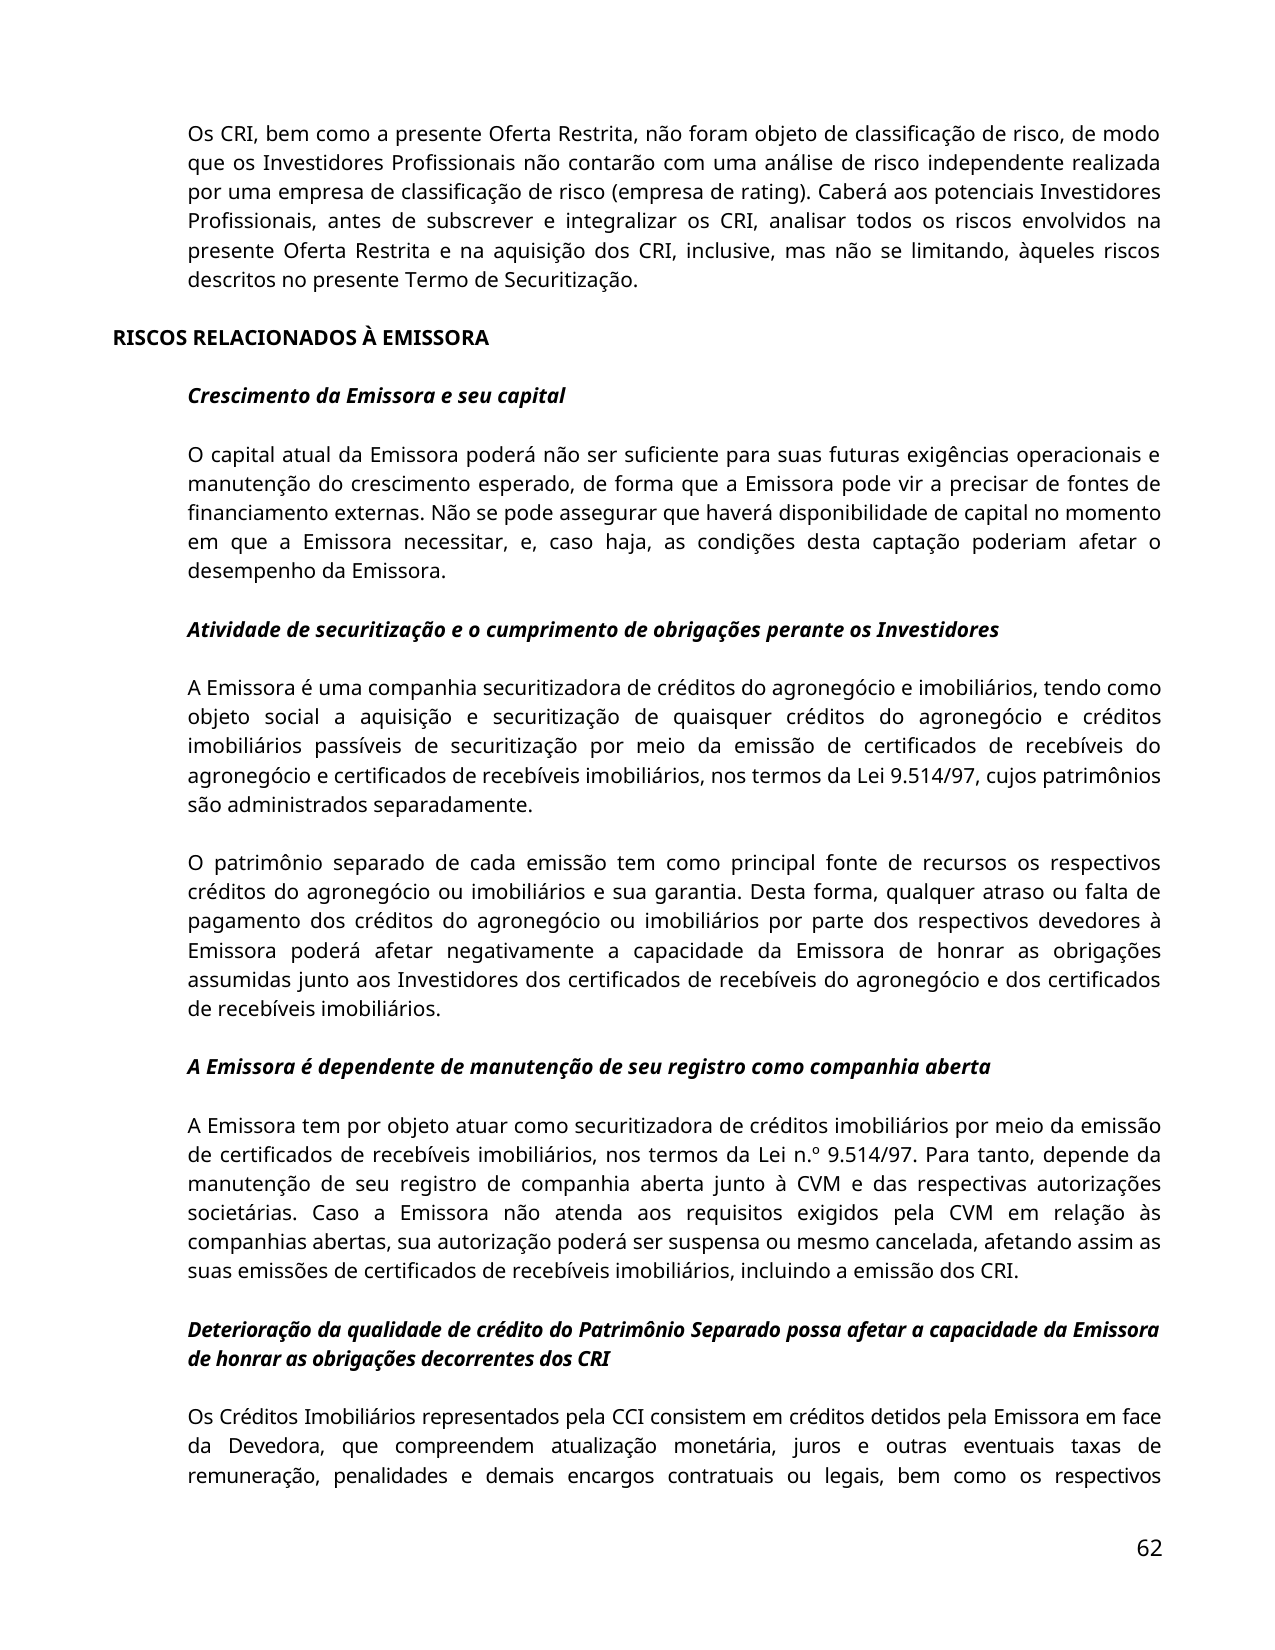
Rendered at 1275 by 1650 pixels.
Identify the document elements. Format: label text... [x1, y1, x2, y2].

text A Emissora é dependente de manutenção de seu registro como companhia aberta [187, 1051, 1162, 1081]
text A Emissora tem por objeto atuar como securitizadora de créditos imobiliários por meio da emissão de certificados de recebíveis imobiliários, nos termos da Lei n.º 9.514/97. Para tanto, depende da manutenção de seu registro de companhia aberta junto à CVM e das respectivas autorizações societárias. Caso a Emissora não atenda aos requisitos exigidos pela CVM em relação às companhias abertas, sua autorização poderá ser suspensa ou mesmo cancelada, afetando assim as suas emissões de certificados de recebíveis imobiliários, incluindo a emissão dos CRI. [187, 1110, 1162, 1285]
text A Emissora é uma companhia securitizadora de créditos do agronegócio e imobiliários, tendo como objeto social a aquisição e securitização de quaisquer créditos do agronegócio e créditos imobiliários passíveis de securitização por meio da emissão de certificados de recebíveis do agronegócio e certificados de recebíveis imobiliários, nos termos da Lei 9.514/97, cujos patrimônios são administrados separadamente. [187, 672, 1162, 818]
list RISCOS RELACIONADOS À EMISSORA [112, 322, 1162, 351]
text O capital atual da Emissora poderá não ser suficiente para suas futuras exigências operacionais e manutenção do crescimento esperado, de forma que a Emissora pode vir a precisar de fontes de financiamento externas. Não se pode assegurar que haverá disponibilidade de capital no momento em que a Emissora necessitar, e, caso haja, as condições desta captação poderiam afetar o desempenho da Emissora. [187, 439, 1162, 585]
text Atividade de securitização e o cumprimento de obrigações perante os Investidores [187, 614, 1162, 643]
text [187, 1401, 1162, 1489]
text O patrimônio separado de cada emissão tem como principal fonte de recursos os respectivos créditos do agronegócio ou imobiliários e sua garantia. Desta forma, qualquer atraso ou falta de pagamento dos créditos do agronegócio ou imobiliários por parte dos respectivos devedores à Emissora poderá afetar negativamente a capacidade da Emissora de honrar as obrigações assumidas junto aos Investidores dos certificados de recebíveis do agronegócio e dos certificados de recebíveis imobiliários. [187, 847, 1162, 1022]
text Deterioração da qualidade de crédito do Patrimônio Separado possa afetar a capacidade da Emissora de honrar as obrigações decorrentes dos CRI [187, 1314, 1162, 1372]
text Os CRI, bem como a presente Oferta Restrita, não foram objeto de classificação de risco, de modo que os Investidores Profissionais não contarão com uma análise de risco independente realizada por uma empresa de classificação de risco (empresa de rating). Caberá aos potenciais Investidores Profissionais, antes de subscrever e integralizar os CRI, analisar todos os riscos envolvidos na presente Oferta Restrita e na aquisição dos CRI, inclusive, mas não se limitando, àqueles riscos descritos no presente Termo de Securitização. [187, 118, 1162, 293]
text Crescimento da Emissora e seu capital [187, 381, 1162, 410]
